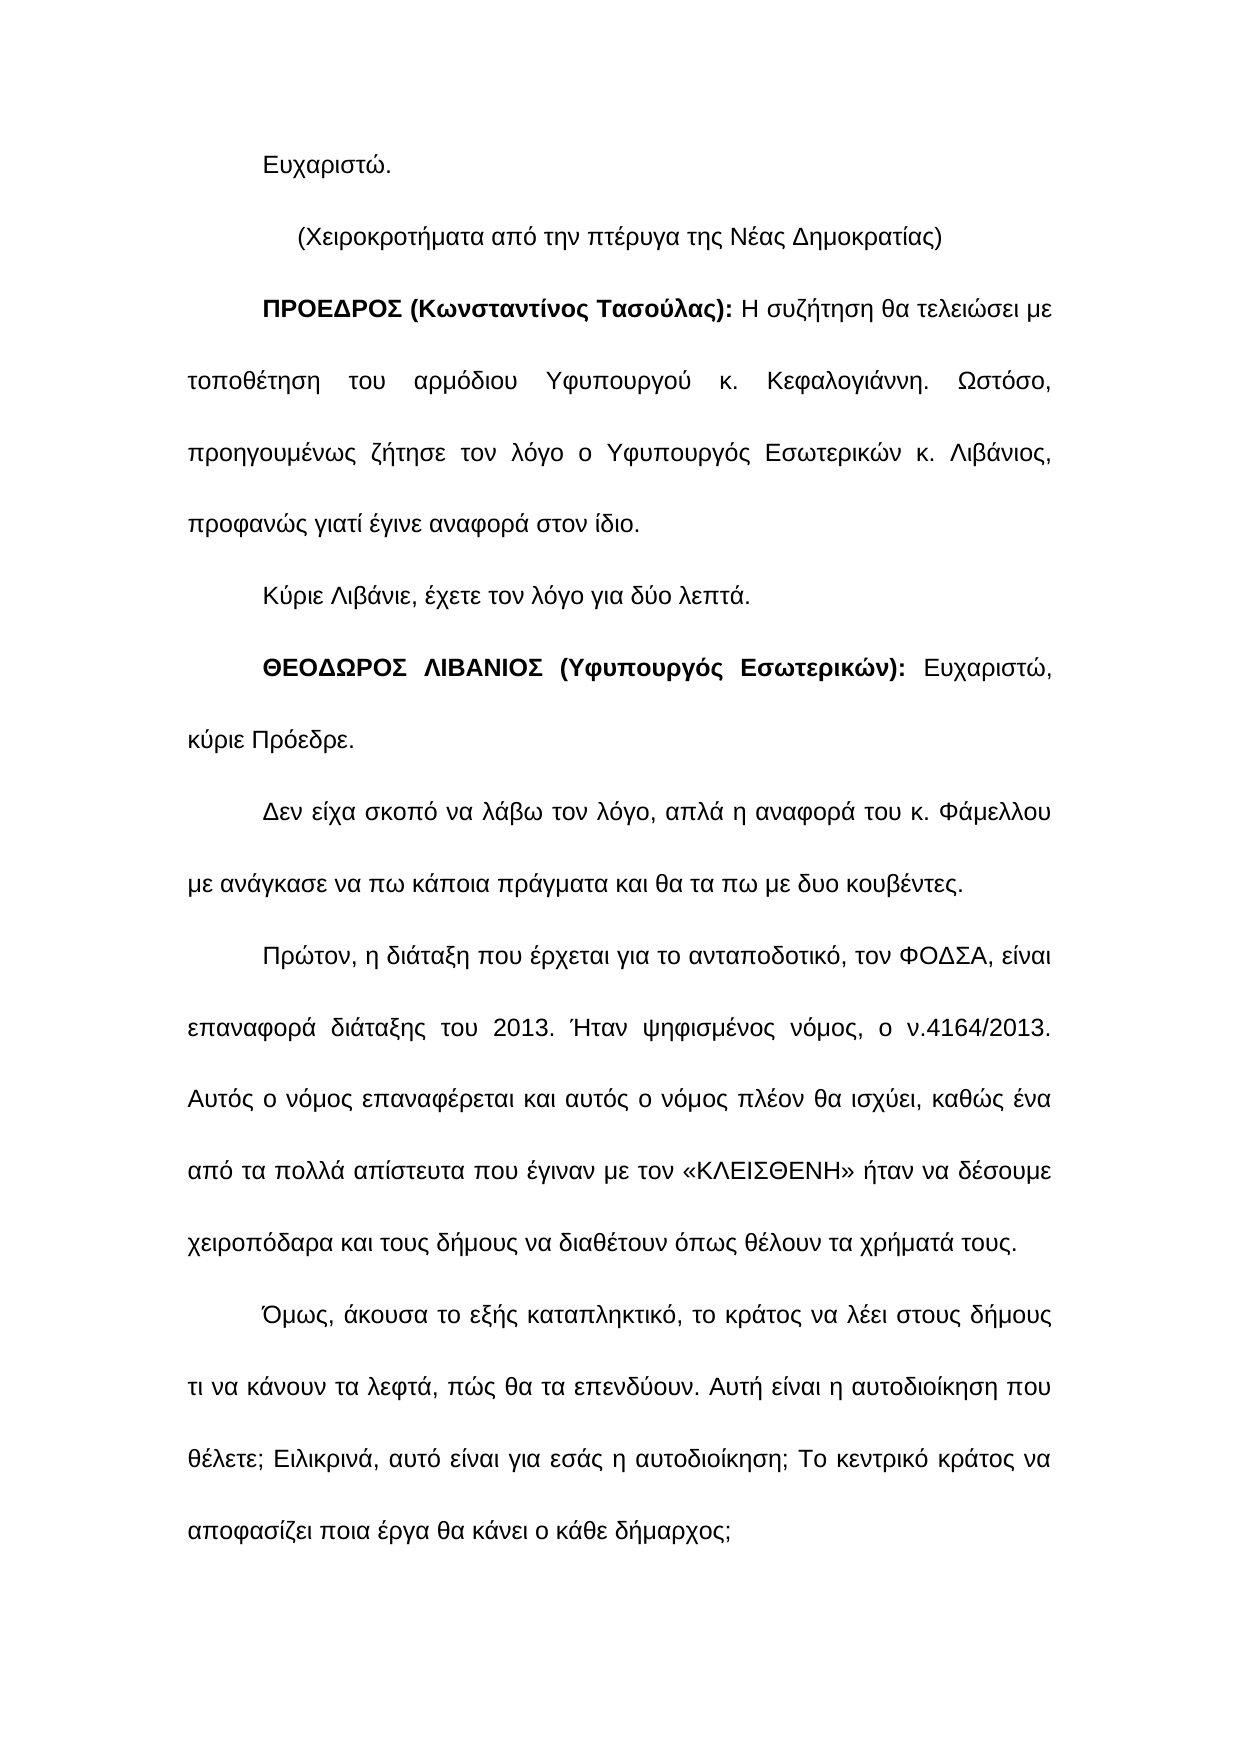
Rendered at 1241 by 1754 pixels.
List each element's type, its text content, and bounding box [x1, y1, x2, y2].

text Όμως, άκουσα το εξής καταπληκτικό, το κράτος να λέει στους δήμους τι να κάνουν τα λεφτά, πώς θα τα επενδύουν. Αυτή είναι η αυτοδιοίκηση που θέλετε; Ειλικρινά, αυτό είναι για εσάς η αυτοδιοίκηση; Το κεντρικό κράτος να αποφασίζει ποια έργα θα κάνει ο κάθε δήμαρχος; [187, 1300, 1053, 1544]
text Ευχαριστώ. [187, 150, 1053, 179]
text ΠΡΟΕΔΡΟΣ (Κωνσταντίνος Τασούλας): Η συζήτηση θα τελειώσει με τοποθέτηση του αρμόδιου Υφυπουργού κ. Κεφαλογιάννη. Ωστόσο, προηγουμένως ζήτησε τον λόγο ο Υφυπουργός Εσωτερικών κ. Λιβάνιος, προφανώς γιατί έγινε αναφορά στον ίδιο. [187, 294, 1053, 538]
text Πρώτον, η διάταξη που έρχεται για το ανταποδοτικό, τον ΦΟΔΣΑ, είναι επαναφορά διάταξης του 2013. Ήταν ψηφισμένος νόμος, ο ν.4164/2013. Αυτός ο νόμος επαναφέρεται και αυτός ο νόμος πλέον θα ισχύει, καθώς ένα από τα πολλά απίστευτα που έγιναν με τον «ΚΛΕΙΣΘΕΝΗ» ήταν να δέσουμε χειροπόδαρα και τους δήμους να διαθέτουν όπως θέλουν τα χρήματά τους. [187, 941, 1053, 1257]
text Δεν είχα σκοπό να λάβω τον λόγο, απλά η αναφορά του κ. Φάμελλου με ανάγκασε να πω κάποια πράγματα και θα τα πω με δυο κουβέντες. [187, 797, 1053, 897]
text (Χειροκροτήματα από την πτέρυγα της Νέας Δημοκρατίας) [187, 222, 1053, 251]
text ΘΕΟΔΩΡΟΣ ΛΙΒΑΝΙΟΣ (Υφυπουργός Εσωτερικών): Ευχαριστώ, κύριε Πρόεδρε. [187, 653, 1053, 754]
text Κύριε Λιβάνιε, έχετε τον λόγο για δύο λεπτά. [187, 581, 1053, 610]
